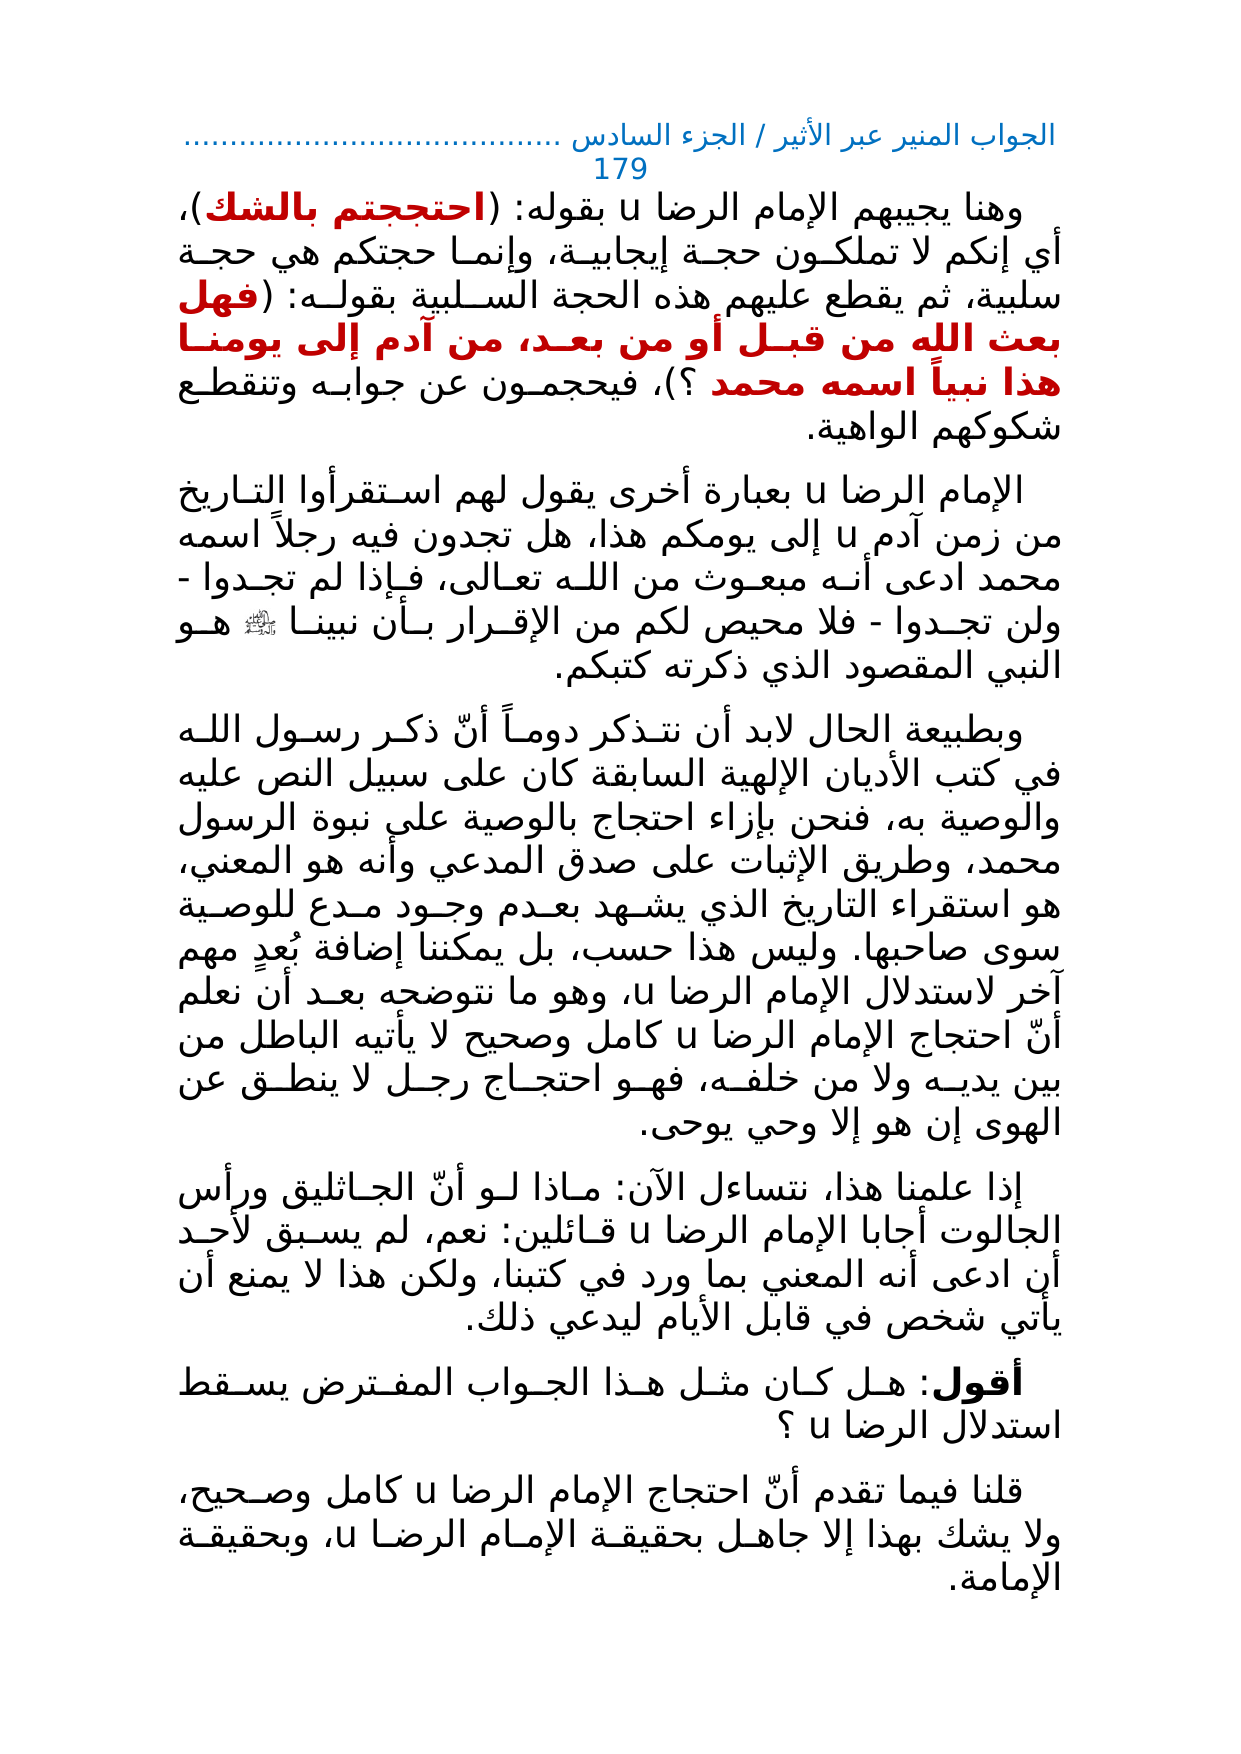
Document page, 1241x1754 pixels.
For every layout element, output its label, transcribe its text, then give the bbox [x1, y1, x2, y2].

text وبطبيعة الحال لابد أن نتذكر دوماً أنّ ذكر رسول الله في كتب الأديان الإلهية السابقة كان على سبيل النص عليه والوصية به، فنحن بإزاء احتجاج بالوصية على نبوة الرسول محمد، وطريق الإثبات على صدق المدعي وأنه هو المعني، هو استقراء التاريخ الذي يشهد بعدم وجود مدع للوصية سوى صاحبها. وليس هذا حسب، بل يمكننا إضافة بُعدٍ مهم آخر لاستدلال الإمام الرضا ، وهو ما نتوضحه بعد أن نعلم أنّ احتجاج الإمام الرضا كامل وصحيح لا يأتيه الباطل من بين يديه ولا من خلفه، فهو احتجاج رجل لا ينطق عن الهوى إن هو إلا وحي يوحى. [177, 708, 1063, 1144]
text الإمام الرضا بعبارة أخرى يقول لهم استقرأوا التاريخ من زمن آدم إلى يومكم هذا، هل تجدون فيه رجلاً اسمه محمد ادعى أنه مبعوث من الله تعالى، فإذا لم تجدوا - ولن تجدوا - فلا محيص لكم من الإقرار بأن نبينا هو النبي المقصود الذي ذكرته كتبكم. [177, 469, 1063, 687]
text قلنا فيما تقدم أنّ احتجاج الإمام الرضا كامل وصحيح، ولا يشك بهذا إلا جاهل بحقيقة الإمام الرضا ، وبحقيقة الإمامة. [177, 1469, 1063, 1599]
text أقول: هل كان مثل هذا الجواب المفترض يسقط استدلال الرضا ؟ [177, 1361, 1063, 1448]
text إذا علمنا هذا، نتساءل الآن: ماذا لو أنّ الجاثليق ورأس الجالوت أجابا الإمام الرضا قائلين: نعم، لم يسبق لأحد أن ادعى أنه المعني بما ورد في كتبنا، ولكن هذا لا يمنع أن يأتي شخص في قابل الأيام ليدعي ذلك. [177, 1165, 1063, 1340]
picture [243, 608, 276, 635]
text وهنا يجيبهم الإمام الرضا بقوله: (احتججتم بالشك)، أي إنكم لا تملكون حجة إيجابية، وإنما حجتكم هي حجة سلبية، ثم يقطع عليهم هذه الحجة السلبية بقوله: (فهل بعث الله من قبل أو من بعد، من آدم إلى يومنا هذا نبياً اسمه محمد ؟)، فيحجمون عن جوابه وتنقطع شكوكهم الواهية. [177, 186, 1063, 448]
